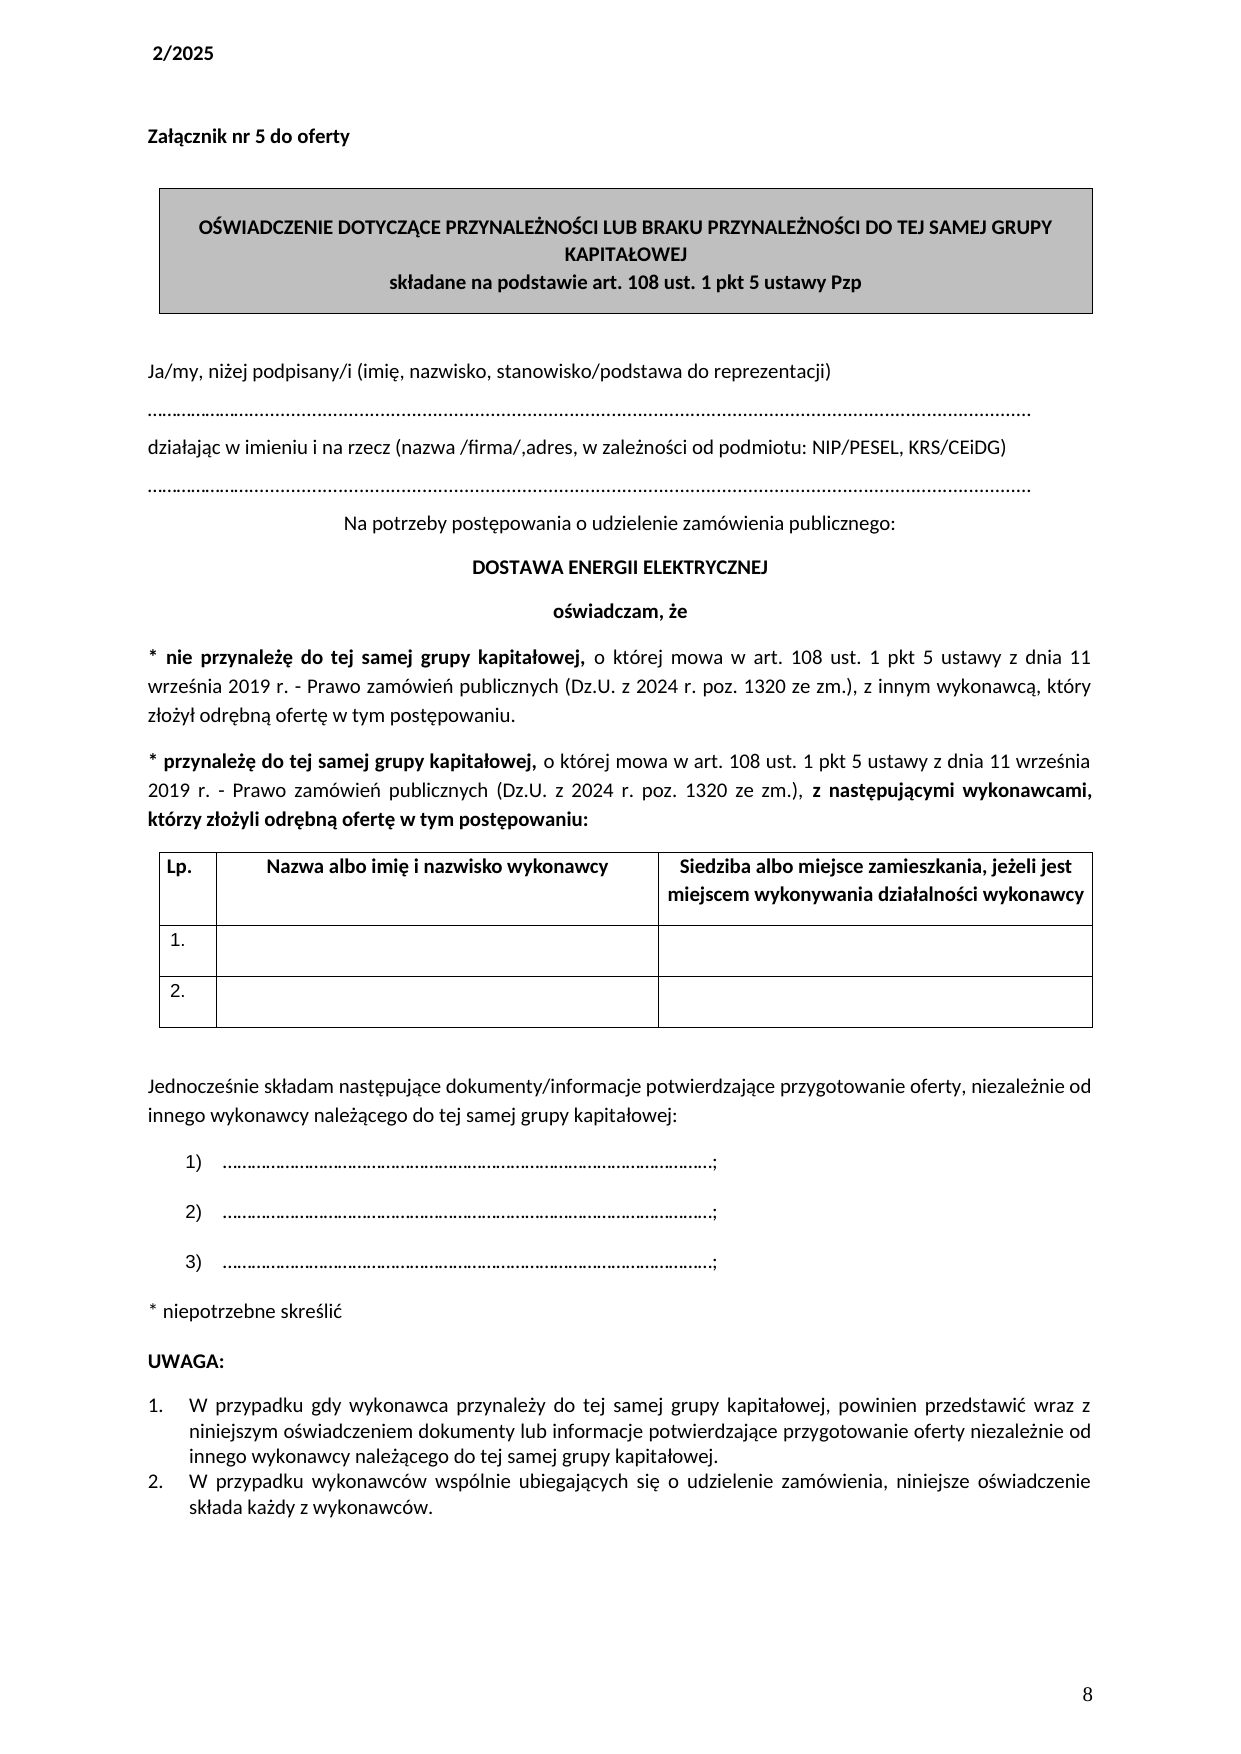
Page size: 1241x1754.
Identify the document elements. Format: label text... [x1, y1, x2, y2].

text Jednocześnie składam następujące dokumenty/informacje potwierdzające przygotowanie oferty, niezależnie od innego wykonawcy należącego do tej samej grupy kapitałowej: [148, 1073, 1093, 1128]
table_cell [160, 977, 216, 1027]
table_cell [217, 926, 658, 976]
list …………………………………………………………………………………………; [185, 1198, 1093, 1224]
text * przynależę do tej samej grupy kapitałowej, o której mowa w art. 108 ust. 1 pkt 5 ustawy z dnia 11 września 2019 r. - Prawo zamówień publicznych (Dz.U. z 2024 r. poz. 1320 ze zm.), z następującymi wykonawcami, którzy złożyli odrębną ofertę w tym postępowaniu: [148, 748, 1093, 832]
text * niepotrzebne skreślić [148, 1298, 1093, 1324]
text …………………..................................................................................................................................................... [148, 396, 1093, 422]
text …………………..................................................................................................................................................... [148, 472, 1093, 497]
table_header Lp. [160, 853, 216, 925]
table_header OŚWIADCZENIE DOTYCZĄCE PRZYNALEŻNOŚCI LUB BRAKU PRZYNALEŻNOŚCI DO TEJ SAMEJ GRUPY KAPITAŁOWEJ składane na podstawie art. 108 ust. 1 pkt 5 ustawy Pzp [160, 189, 1092, 313]
list …………………………………………………………………………………………; [185, 1148, 1093, 1174]
text Ja/my, niżej podpisany/i (imię, nazwisko, stanowisko/podstawa do reprezentacji) [148, 358, 1093, 384]
text * nie przynależę do tej samej grupy kapitałowej, o której mowa w art. 108 ust. 1 pkt 5 ustawy z dnia 11 września 2019 r. - Prawo zamówień publicznych (Dz.U. z 2024 r. poz. 1320 ze zm.), z innym wykonawcą, który złożył odrębną ofertę w tym postępowaniu. [148, 644, 1093, 728]
table_cell [160, 926, 216, 976]
text Załącznik nr 5 do oferty [148, 123, 1093, 148]
table_cell [659, 977, 1092, 1027]
table_header Nazwa albo imię i nazwisko wykonawcy [217, 853, 658, 925]
text Na potrzeby postępowania o udzielenie zamówienia publicznego: [148, 510, 1093, 535]
list W przypadku wykonawców wspólnie ubiegających się o udzielenie zamówienia, niniejsze oświadczenie składa każdy z wykonawców. [148, 1469, 1093, 1519]
table_cell [659, 926, 1092, 976]
text DOSTAWA ENERGII ELEKTRYCZNEJ [148, 554, 1093, 579]
list …………………………………………………………………………………………; [185, 1248, 1093, 1274]
list W przypadku gdy wykonawca przynależy do tej samej grupy kapitałowej, powinien przedstawić wraz z niniejszym oświadczeniem dokumenty lub informacje potwierdzające przygotowanie oferty niezależnie od innego wykonawcy należącego do tej samej grupy kapitałowej. [148, 1392, 1093, 1469]
text UWAGA: [148, 1348, 1093, 1374]
table_header Siedziba albo miejsce zamieszkania, jeżeli jest miejscem wykonywania działalności wykonawcy [659, 853, 1092, 925]
text oświadczam, że [148, 598, 1093, 623]
text działając w imieniu i na rzecz (nazwa /firma/,adres, w zależności od podmiotu: NIP/PESEL, KRS/CEiDG) [148, 434, 1093, 459]
table_cell [217, 977, 658, 1027]
